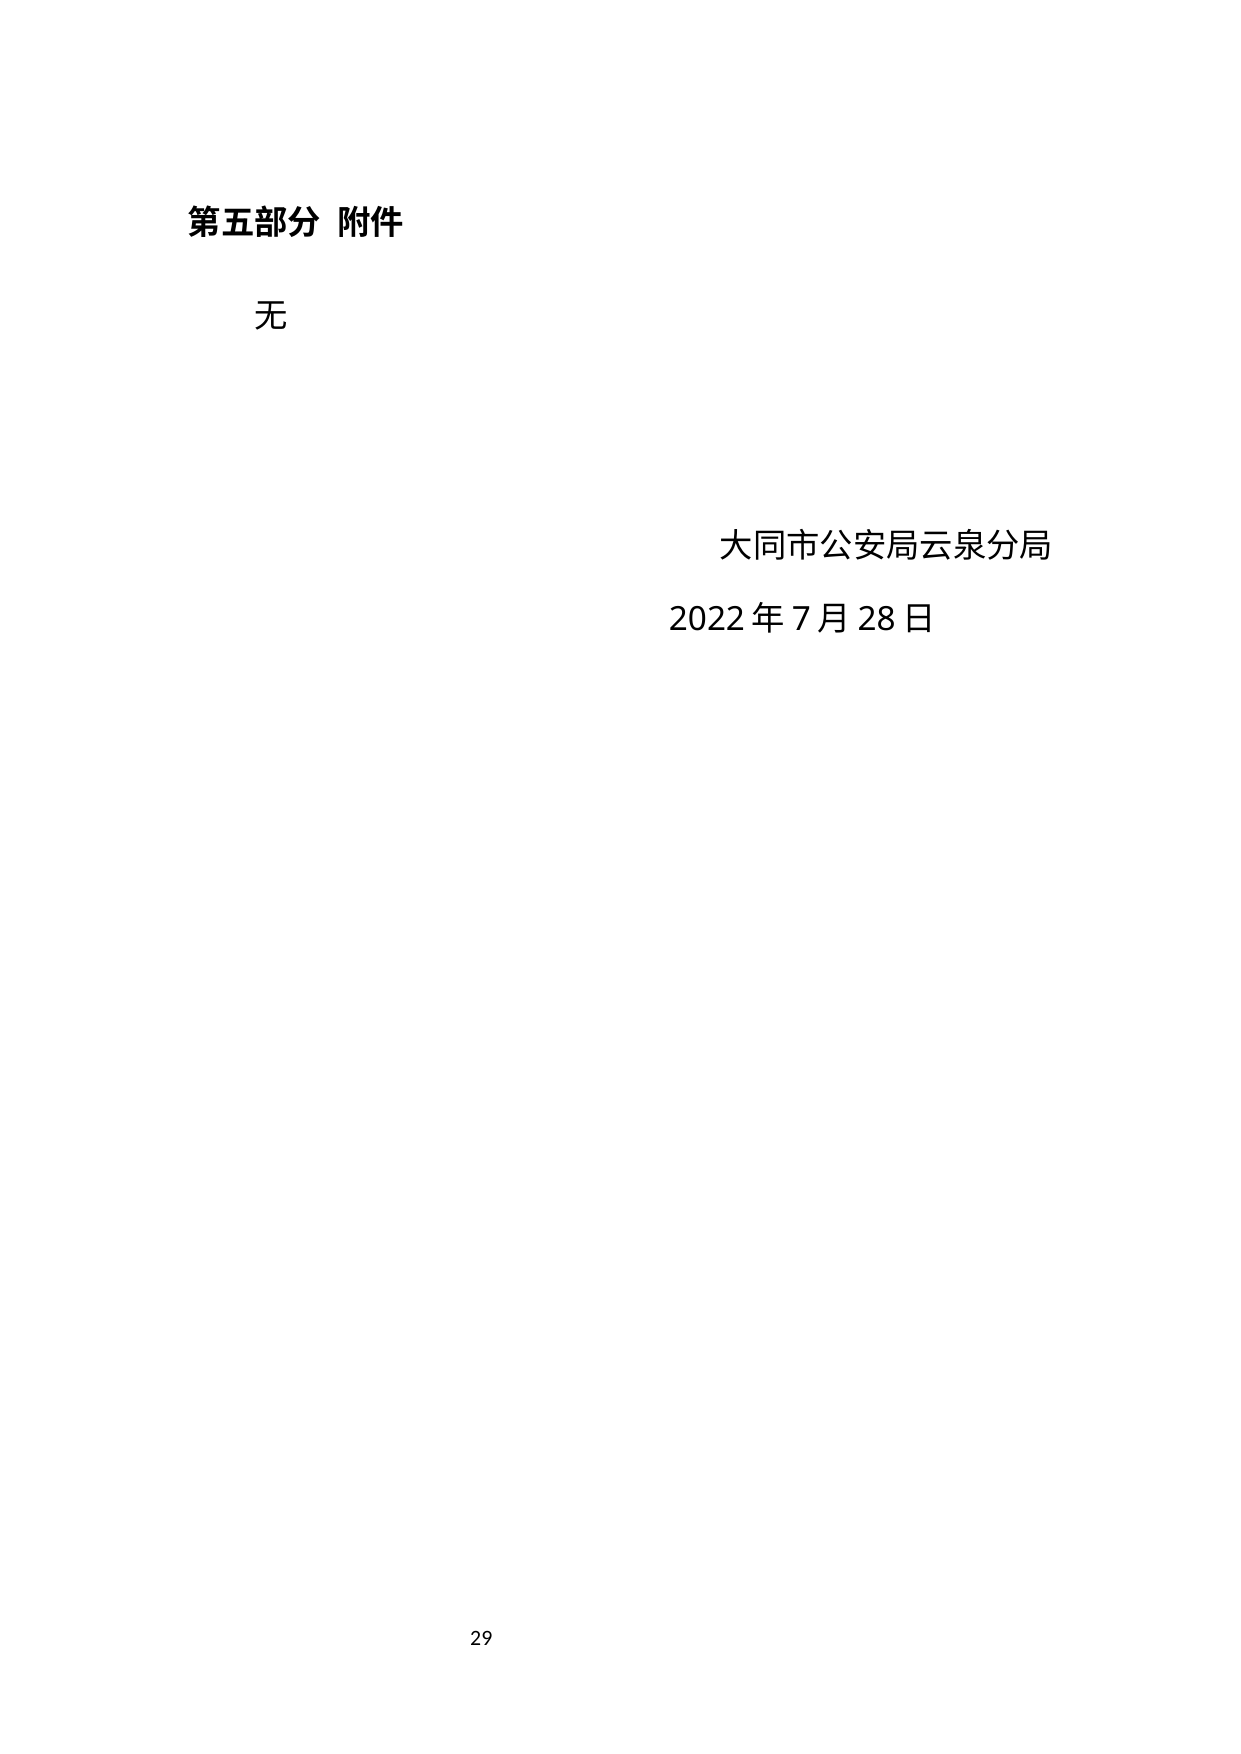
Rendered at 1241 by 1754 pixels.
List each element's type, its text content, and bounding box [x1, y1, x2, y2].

list 附件 [187, 195, 1053, 244]
text 大同市公安局云泉分局 [187, 519, 1053, 567]
text 2022年7月28日 [187, 591, 1053, 640]
text 无 [187, 289, 1053, 337]
